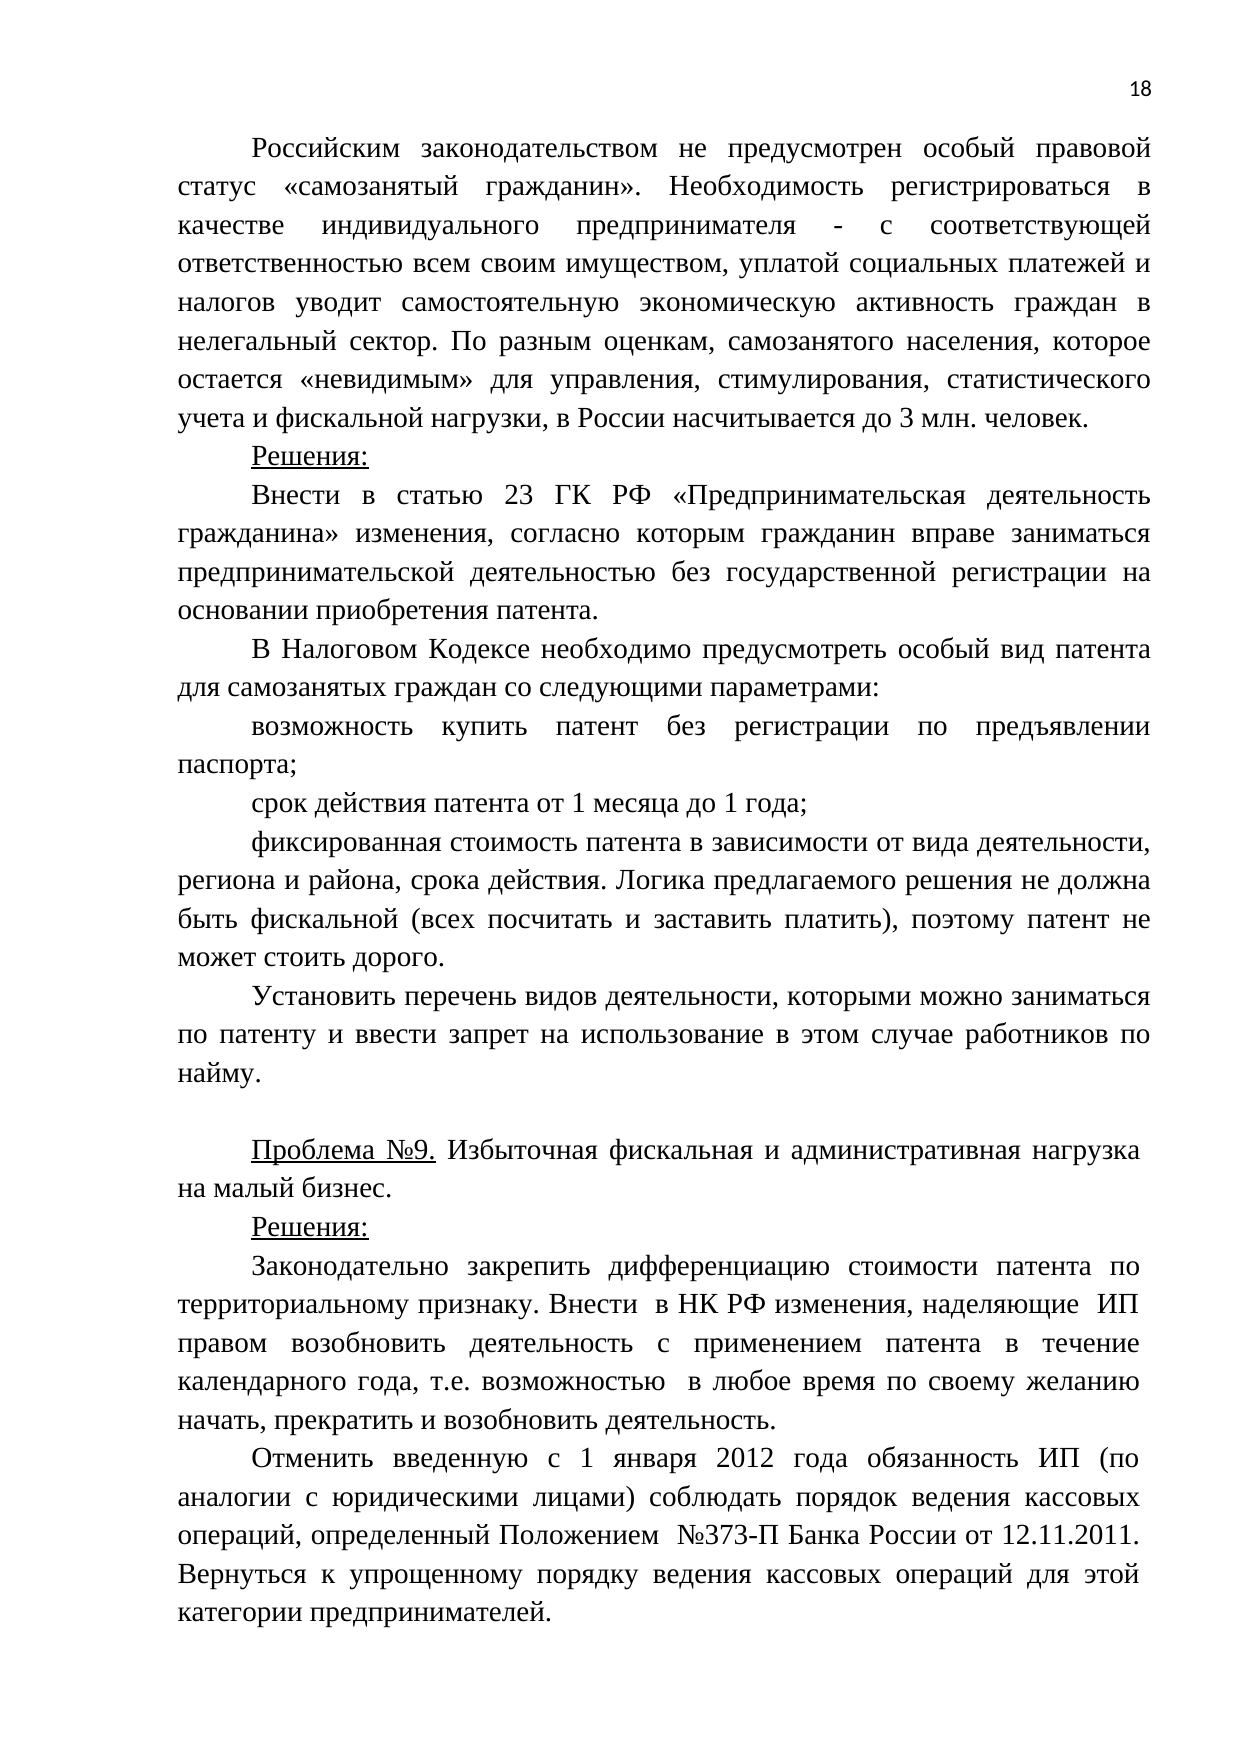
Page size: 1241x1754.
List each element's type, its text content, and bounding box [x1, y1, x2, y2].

text В Налоговом Кодексе необходимо предусмотреть особый вид патента для самозанятых граждан со следующими параметрами: [177, 631, 1152, 703]
text возможность купить патент без регистрации по предъявлении паспорта; [177, 708, 1152, 780]
list Отменить введенную с 1 января 2012 года обязанность ИП (по аналогии с юридическими лицами) соблюдать порядок ведения кассовых операций, определенный Положением №373-П Банка России от 12.11.2011. Вернуться к упрощенному порядку ведения кассовых операций для этой категории предпринимателей. [177, 1440, 1141, 1628]
text Проблема №9. Избыточная фискальная и административная нагрузка на малый бизнес. [177, 1132, 1141, 1204]
text срок действия патента от 1 месяца до 1 года; [177, 785, 1152, 819]
text Внести в статью 23 ГК РФ «Предпринимательская деятельность гражданина» изменения, согласно которым гражданин вправе заниматься предпринимательской деятельностью без государственной регистрации на основании приобретения патента. [177, 477, 1152, 626]
text Установить перечень видов деятельности, которыми можно заниматься по патенту и ввести запрет на использование в этом случае работников по найму. [177, 978, 1152, 1088]
text Решения: [177, 1209, 1141, 1243]
text Российским законодательством не предусмотрен особый правовой статус «самозанятый гражданин». Необходимость регистрироваться в качестве индивидуального предпринимателя - с соответствующей ответственностью всем своим имуществом, уплатой социальных платежей и налогов уводит самостоятельную экономическую активность граждан в нелегальный сектор. По разным оценкам, самозанятого населения, которое остается «невидимым» для управления, стимулирования, статистического учета и фискальной нагрузки, в России насчитывается до 3 млн. человек. [177, 130, 1152, 433]
text Решения: [177, 438, 1152, 472]
list Законодательно закрепить дифференциацию стоимости патента по территориальному признаку. Внести в НК РФ изменения, наделяющие ИП правом возобновить деятельность с применением патента в течение календарного года, т.е. возможностью в любое время по своему желанию начать, прекратить и возобновить деятельность. [177, 1248, 1141, 1435]
text фиксированная стоимость патента в зависимости от вида деятельности, региона и района, срока действия. Логика предлагаемого решения не должна быть фискальной (всех посчитать и заставить платить), поэтому патент не может стоить дорого. [177, 824, 1152, 973]
